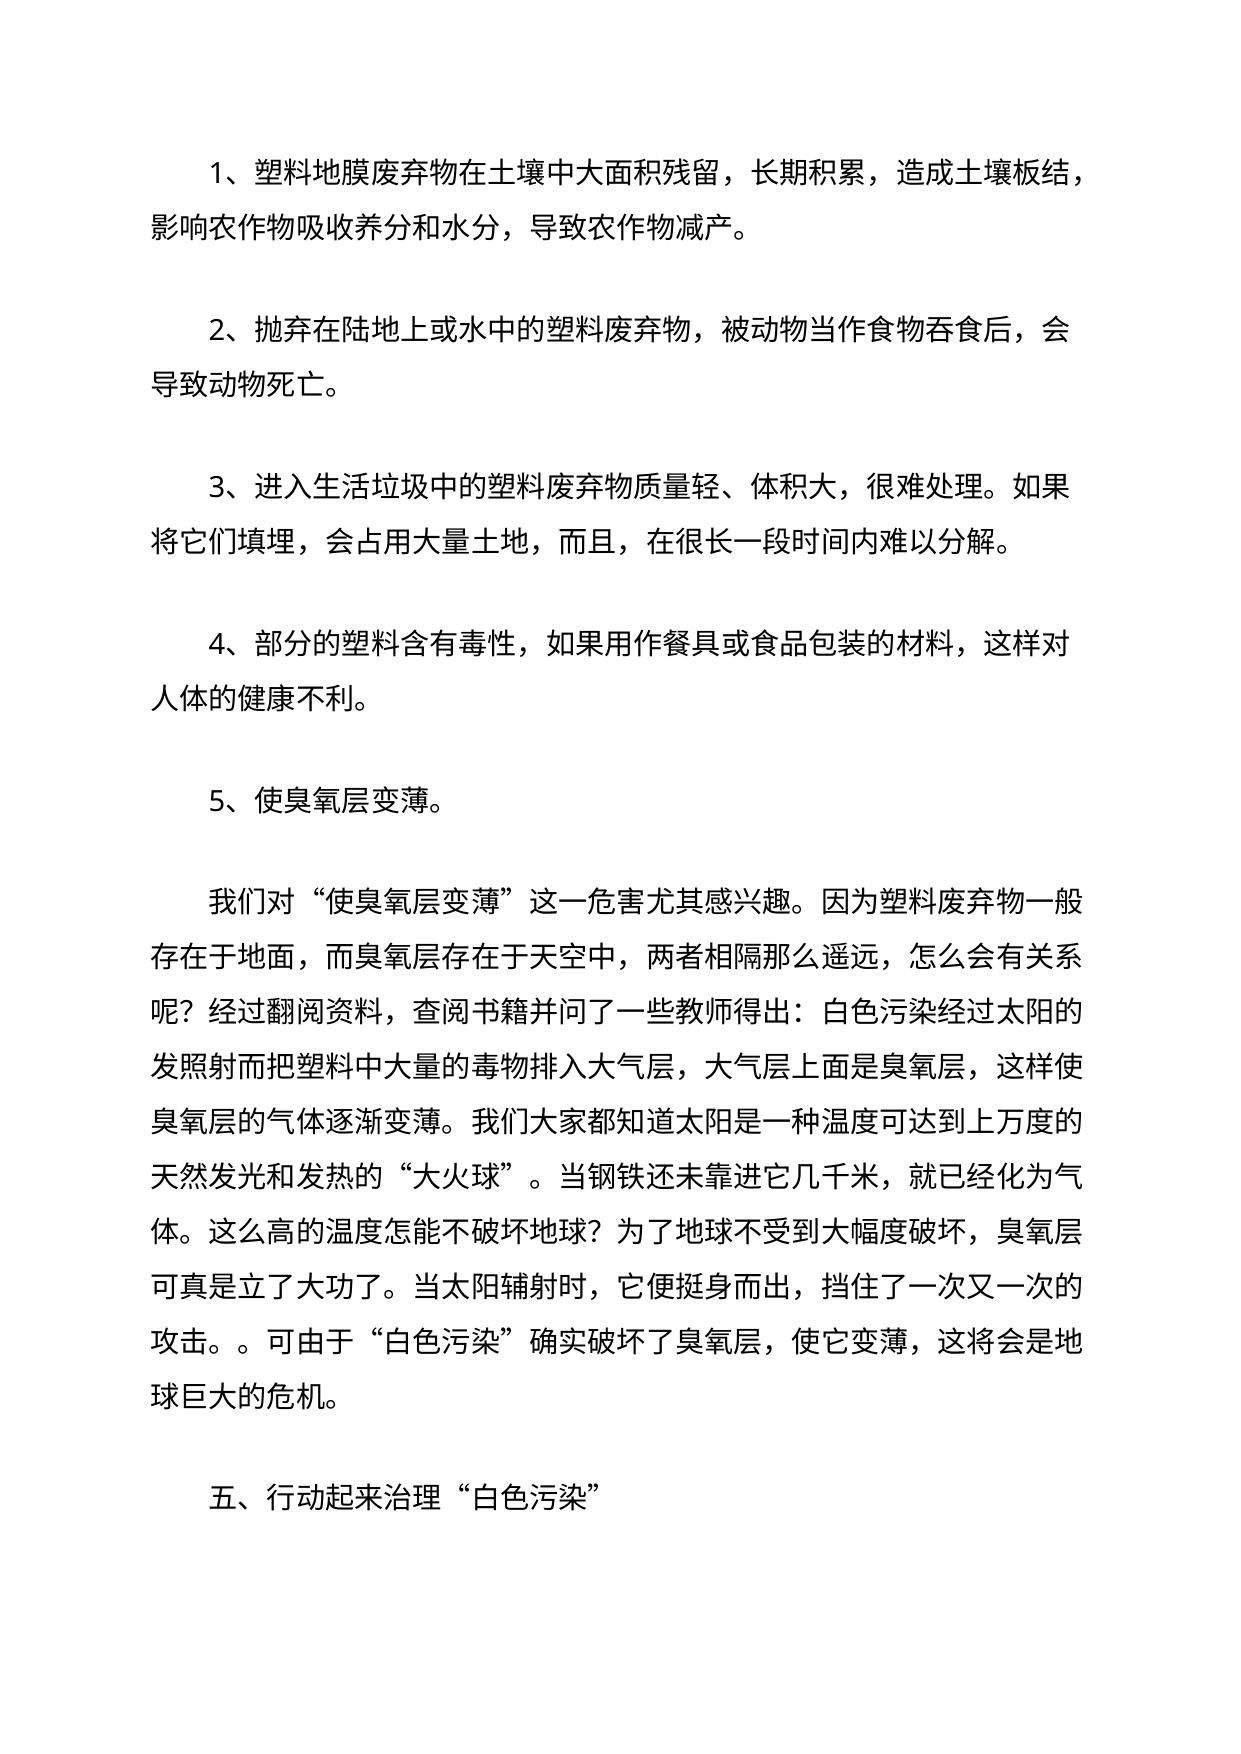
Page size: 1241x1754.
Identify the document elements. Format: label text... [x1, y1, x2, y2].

text 五、行动起来治理“白色污染” [150, 1475, 1090, 1517]
text 2、抛弃在陆地上或水中的塑料废弃物，被动物当作食物吞食后，会导致动物死亡。 [150, 307, 1090, 404]
text 5、使臭氧层变薄。 [150, 777, 1090, 819]
text 我们对“使臭氧层变薄”这一危害尤其感兴趣。因为塑料废弃物一般存在于地面，而臭氧层存在于天空中，两者相隔那么遥远，怎么会有关系呢？经过翻阅资料，查阅书籍并问了一些教师得出：白色污染经过太阳的发照射而把塑料中大量的毒物排入大气层，大气层上面是臭氧层，这样使臭氧层的气体逐渐变薄。我们大家都知道太阳是一种温度可达到上万度的天然发光和发热的“大火球”。当钢铁还未靠进它几千米，就已经化为气体。这么高的温度怎能不破坏地球？为了地球不受到大幅度破坏，臭氧层可真是立了大功了。当太阳辅射时，它便挺身而出，挡住了一次又一次的攻击。。可由于“白色污染”确实破坏了臭氧层，使它变薄，这将会是地球巨大的危机。 [150, 879, 1090, 1415]
text 4、部分的塑料含有毒性，如果用作餐具或食品包装的材料，这样对人体的健康不利。 [150, 620, 1090, 718]
text 3、进入生活垃圾中的塑料废弃物质量轻、体积大，很难处理。如果将它们填埋，会占用大量土地，而且，在很长一段时间内难以分解。 [150, 463, 1090, 561]
text 1、塑料地膜废弃物在土壤中大面积残留，长期积累，造成土壤板结，影响农作物吸收养分和水分，导致农作物减产。 [150, 150, 1090, 247]
